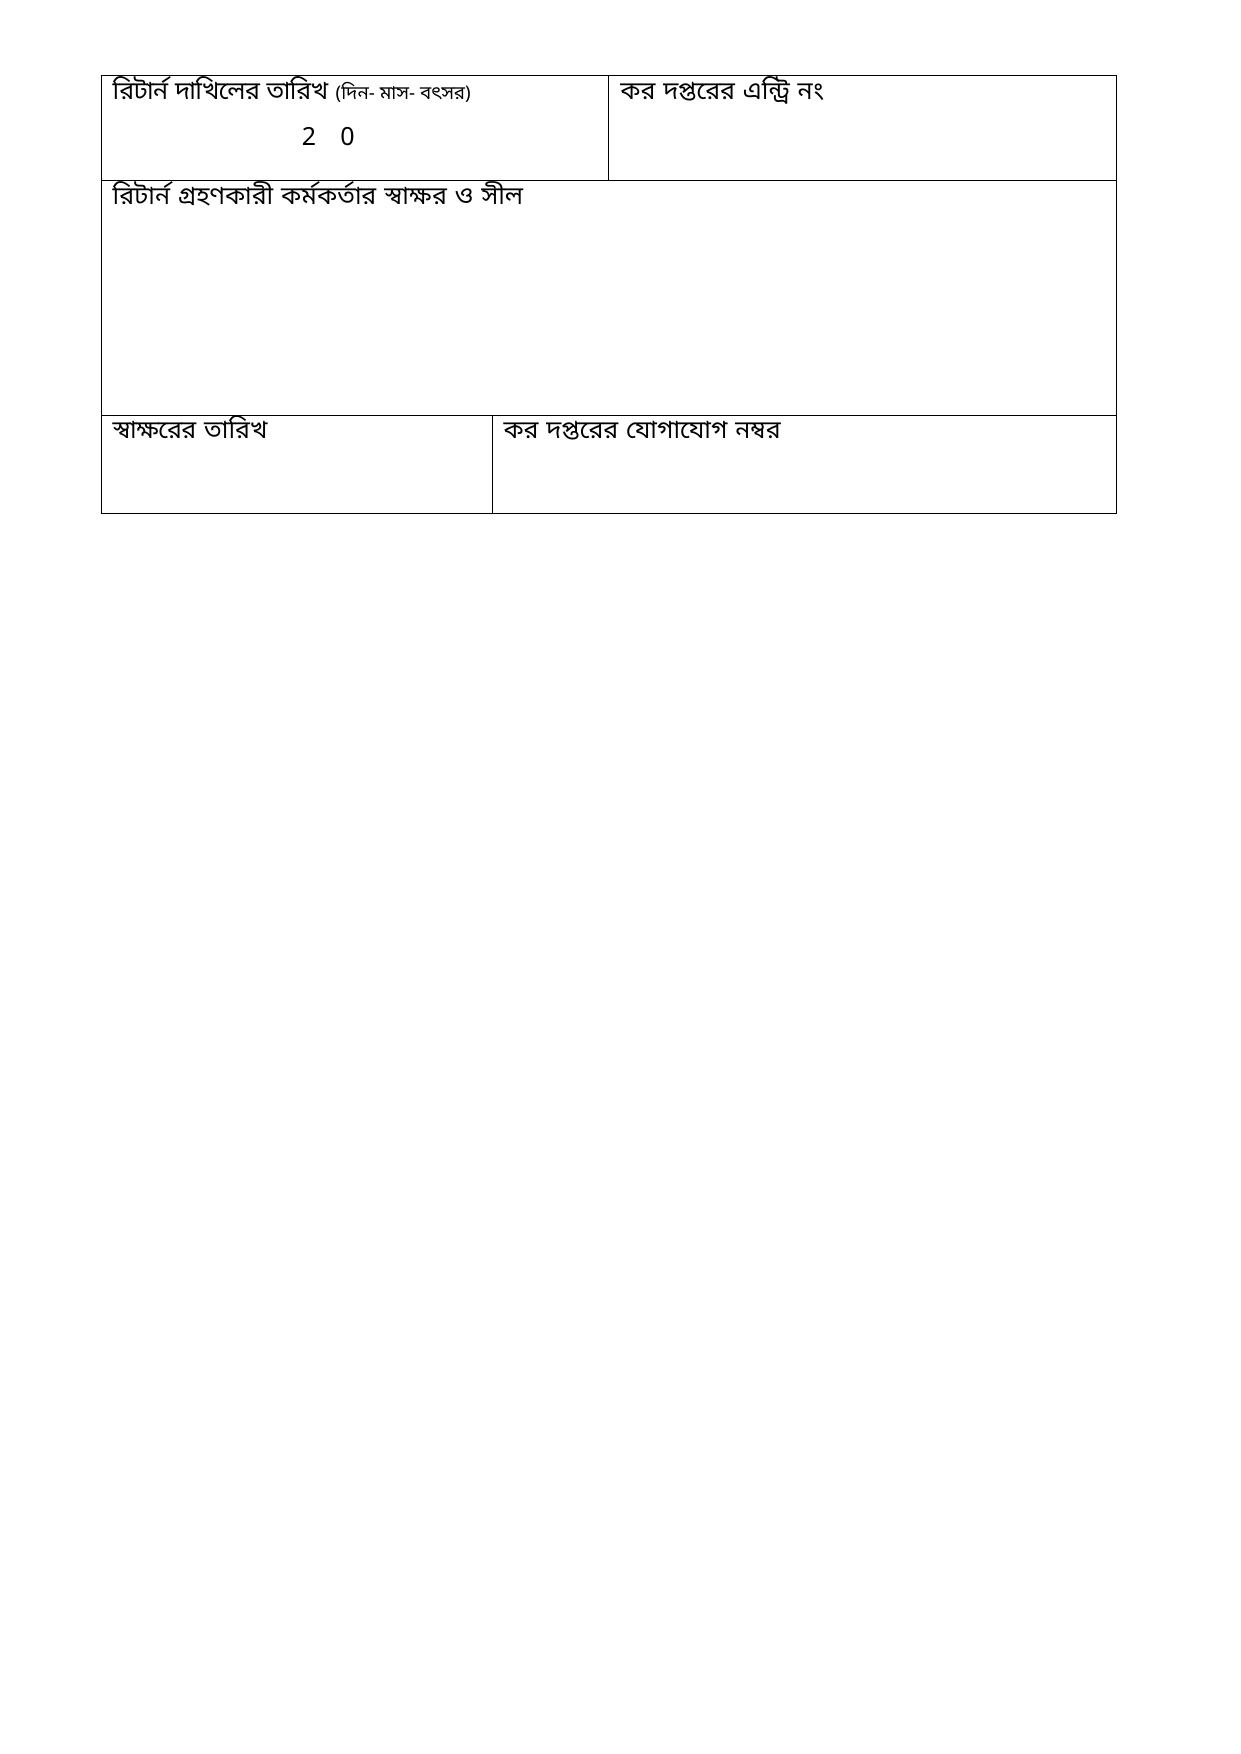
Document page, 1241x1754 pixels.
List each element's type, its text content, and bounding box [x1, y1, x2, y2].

table_cell রিটার্ন গ্রহণকারী কর্মকর্তার স্বাক্ষর ও সীল [102, 181, 1116, 414]
table_cell রিটার্ন দাখিলের তারিখ (দিন- মাস- বৎসর) [102, 76, 608, 180]
table_cell কর দপ্তরের এন্ট্রি নং [609, 76, 1116, 180]
table_cell কর দপ্তরের যোগাযোগ নম্বর [493, 416, 1116, 513]
table_cell স্বাক্ষরের তারিখ [102, 416, 492, 513]
